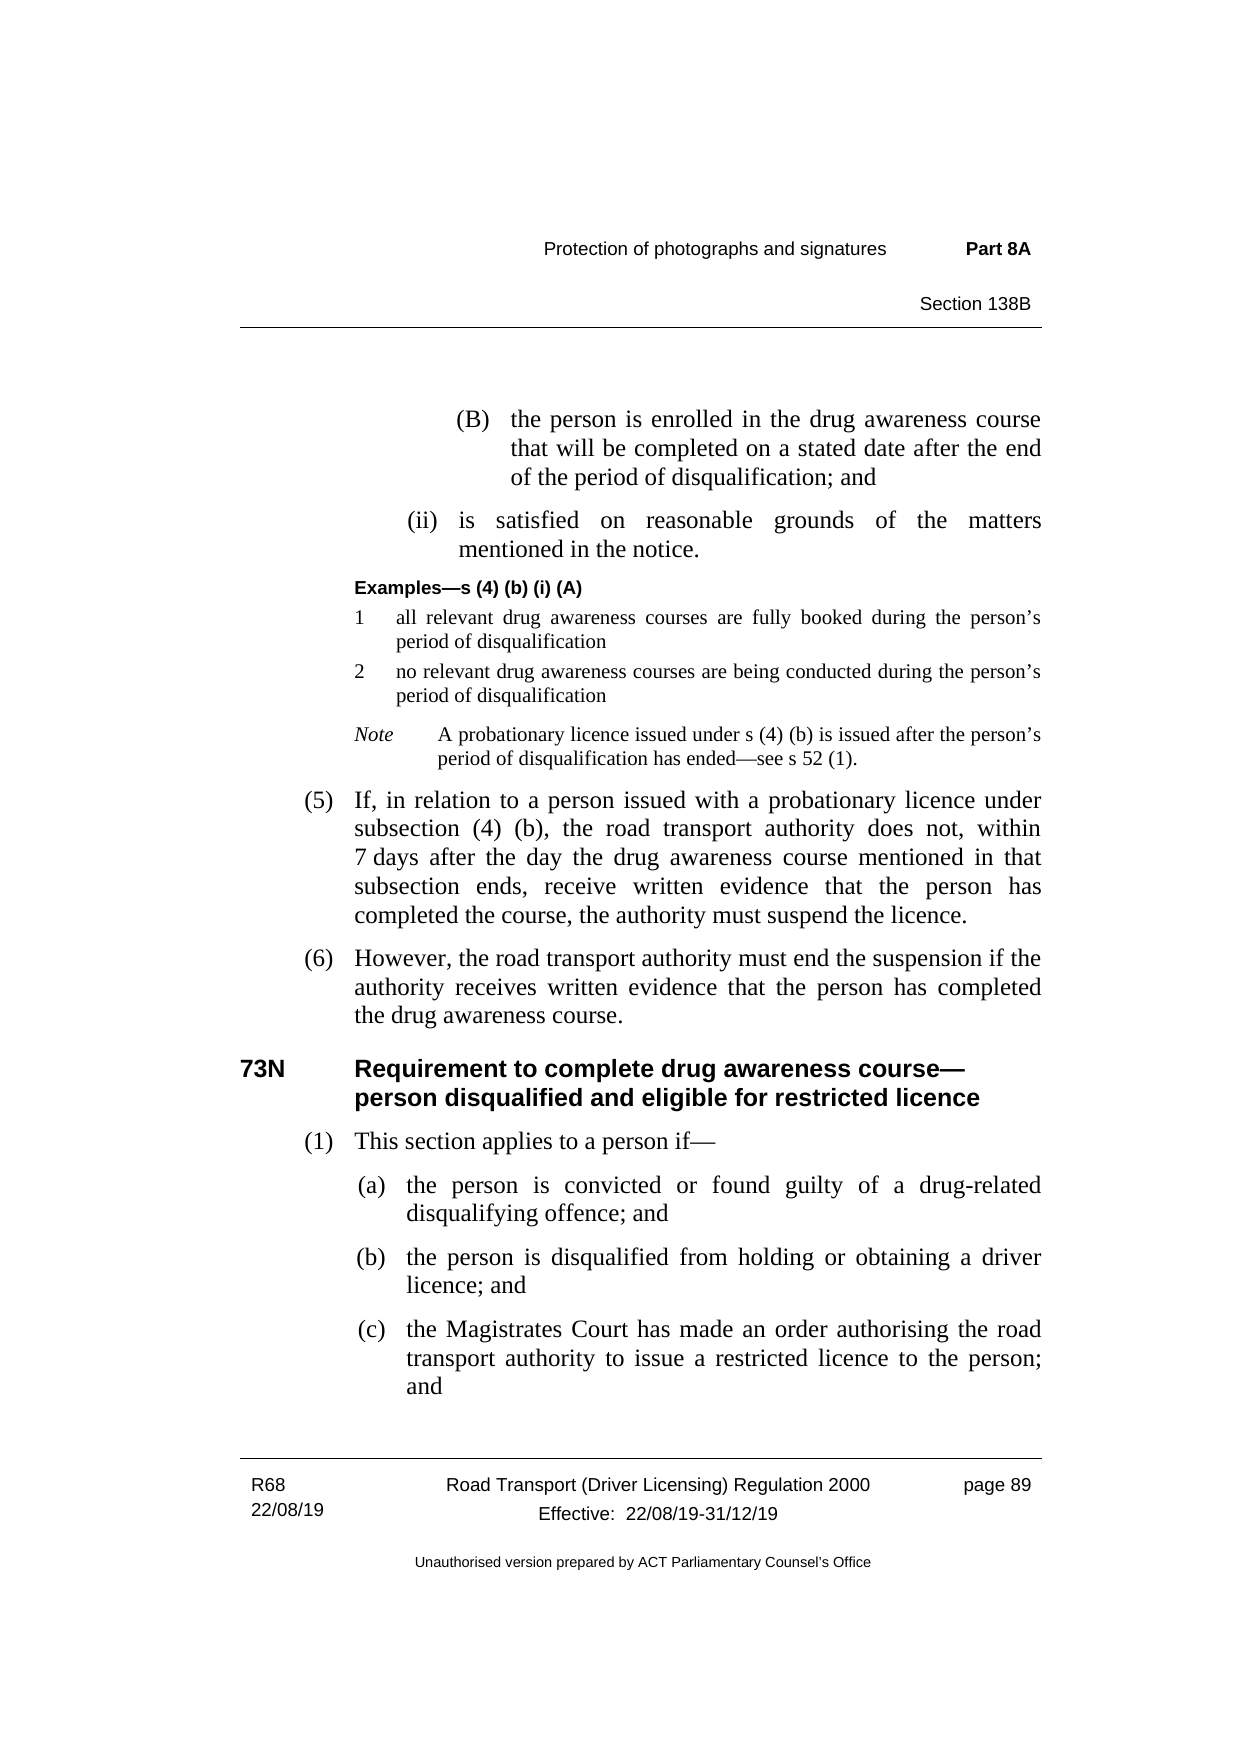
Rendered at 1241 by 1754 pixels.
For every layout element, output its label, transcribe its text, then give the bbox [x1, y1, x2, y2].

text (ii) is satisfied on reasonable grounds of the matters mentioned in the notice. [239, 505, 1042, 562]
text (B) the person is enrolled in the drug awareness course that will be completed on a stated date after the end of the period of disqualification; and [239, 404, 1042, 490]
text (5) If, in relation to a person issued with a probationary licence under subsection (4) (b), the road transport authority does not, within 7 days after the day the drug awareness course mentioned in that subsection ends, receive written evidence that the person has completed the course, the authority must suspend the licence. [239, 785, 1042, 928]
text (b) the person is disqualified from holding or obtaining a driver licence; and [239, 1242, 1042, 1299]
text 1 all relevant drug awareness courses are fully booked during the person’s period of disqualification [354, 605, 1042, 653]
text 73N Requirement to complete drug awareness course—person disqualified and eligible for restricted licence [239, 1054, 1042, 1112]
text Note A probationary licence issued under s (4) (b) is issued after the person’s period of disqualification has ended—see s 52 (1). [354, 722, 1042, 770]
text (6) However, the road transport authority must end the suspension if the authority receives written evidence that the person has completed the drug awareness course. [239, 943, 1042, 1029]
text Examples—s (4) (b) (i) (A) [354, 577, 1042, 599]
text (1) This section applies to a person if— [239, 1126, 1042, 1155]
text (a) the person is convicted or found guilty of a drug-related disqualifying offence; and [239, 1170, 1042, 1227]
text 2 no relevant drug awareness courses are being conducted during the person’s period of disqualification [354, 659, 1042, 707]
text (c) the Magistrates Court has made an order authorising the road transport authority to issue a restricted licence to the person; and [239, 1314, 1042, 1400]
